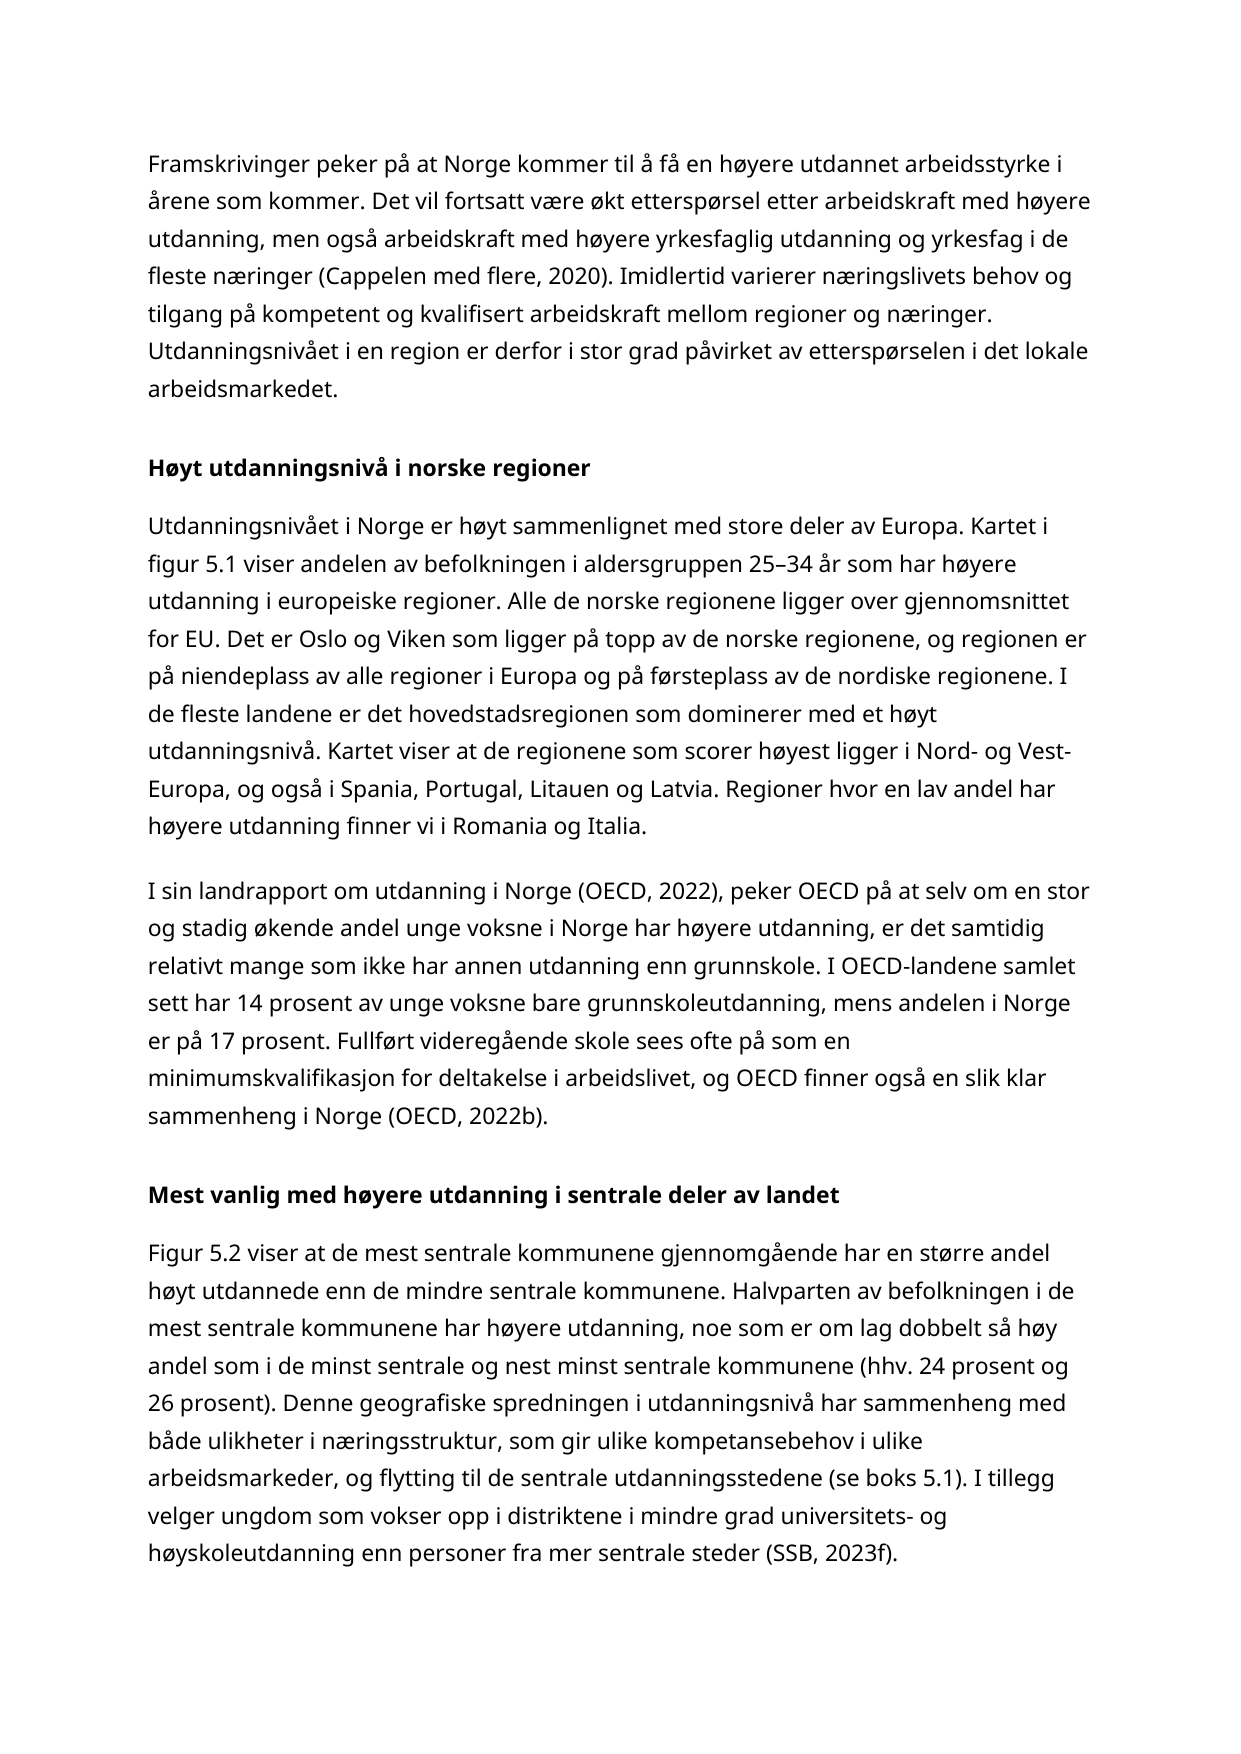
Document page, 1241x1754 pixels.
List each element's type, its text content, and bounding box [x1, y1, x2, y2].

text Figur 5.2 viser at de mest sentrale kommunene gjennomgående har en større andel høyt utdannede enn de mindre sentrale kommunene. Halvparten av befolkningen i de mest sentrale kommunene har høyere utdanning, noe som er om lag dobbelt så høy andel som i de minst sentrale og nest minst sentrale kommunene (hhv. 24 prosent og 26 prosent). Denne geografiske spredningen i utdanningsnivå har sammenheng med både ulikheter i næringsstruktur, som gir ulike kompetansebehov i ulike arbeidsmarkeder, og flytting til de sentrale utdanningsstedene (se boks 5.1). I tillegg velger ungdom som vokser opp i distriktene i mindre grad universitets- og høyskoleutdanning enn personer fra mer sentrale steder (SSB, 2023f). [148, 1237, 1093, 1568]
text Mest vanlig med høyere utdanning i sentrale deler av landet [148, 1179, 1093, 1210]
text Høyt utdanningsnivå i norske regioner [148, 452, 1093, 483]
text Utdanningsnivået i Norge er høyt sammenlignet med store deler av Europa. Kartet i figur 5.1 viser andelen av befolkningen i aldersgruppen 25–34 år som har høyere utdanning i europeiske regioner. Alle de norske regionene ligger over gjennomsnittet for EU. Det er Oslo og Viken som ligger på topp av de norske regionene, og regionen er på niendeplass av alle regioner i Europa og på førsteplass av de nordiske regionene. I de fleste landene er det hovedstadsregionen som dominerer med et høyt utdanningsnivå. Kartet viser at de regionene som scorer høyest ligger i Nord- og Vest-Europa, og også i Spania, Portugal, Litauen og Latvia. Regioner hvor en lav andel har høyere utdanning finner vi i Romania og Italia. [148, 510, 1093, 841]
text Framskrivinger peker på at Norge kommer til å få en høyere utdannet arbeidsstyrke i årene som kommer. Det vil fortsatt være økt etterspørsel etter arbeidskraft med høyere utdanning, men også arbeidskraft med høyere yrkesfaglig utdanning og yrkesfag i de fleste næringer (Cappelen med flere, 2020). Imidlertid varierer næringslivets behov og tilgang på kompetent og kvalifisert arbeidskraft mellom regioner og næringer. Utdanningsnivået i en region er derfor i stor grad påvirket av etterspørselen i det lokale arbeidsmarkedet. [148, 148, 1093, 404]
text I sin landrapport om utdanning i Norge (OECD, 2022), peker OECD på at selv om en stor og stadig økende andel unge voksne i Norge har høyere utdanning, er det samtidig relativt mange som ikke har annen utdanning enn grunnskole. I OECD-landene samlet sett har 14 prosent av unge voksne bare grunnskoleutdanning, mens andelen i Norge er på 17 prosent. Fullført videregående skole sees ofte på som en minimumskvalifikasjon for deltakelse i arbeidslivet, og OECD finner også en slik klar sammenheng i Norge (OECD, 2022b). [148, 875, 1093, 1131]
